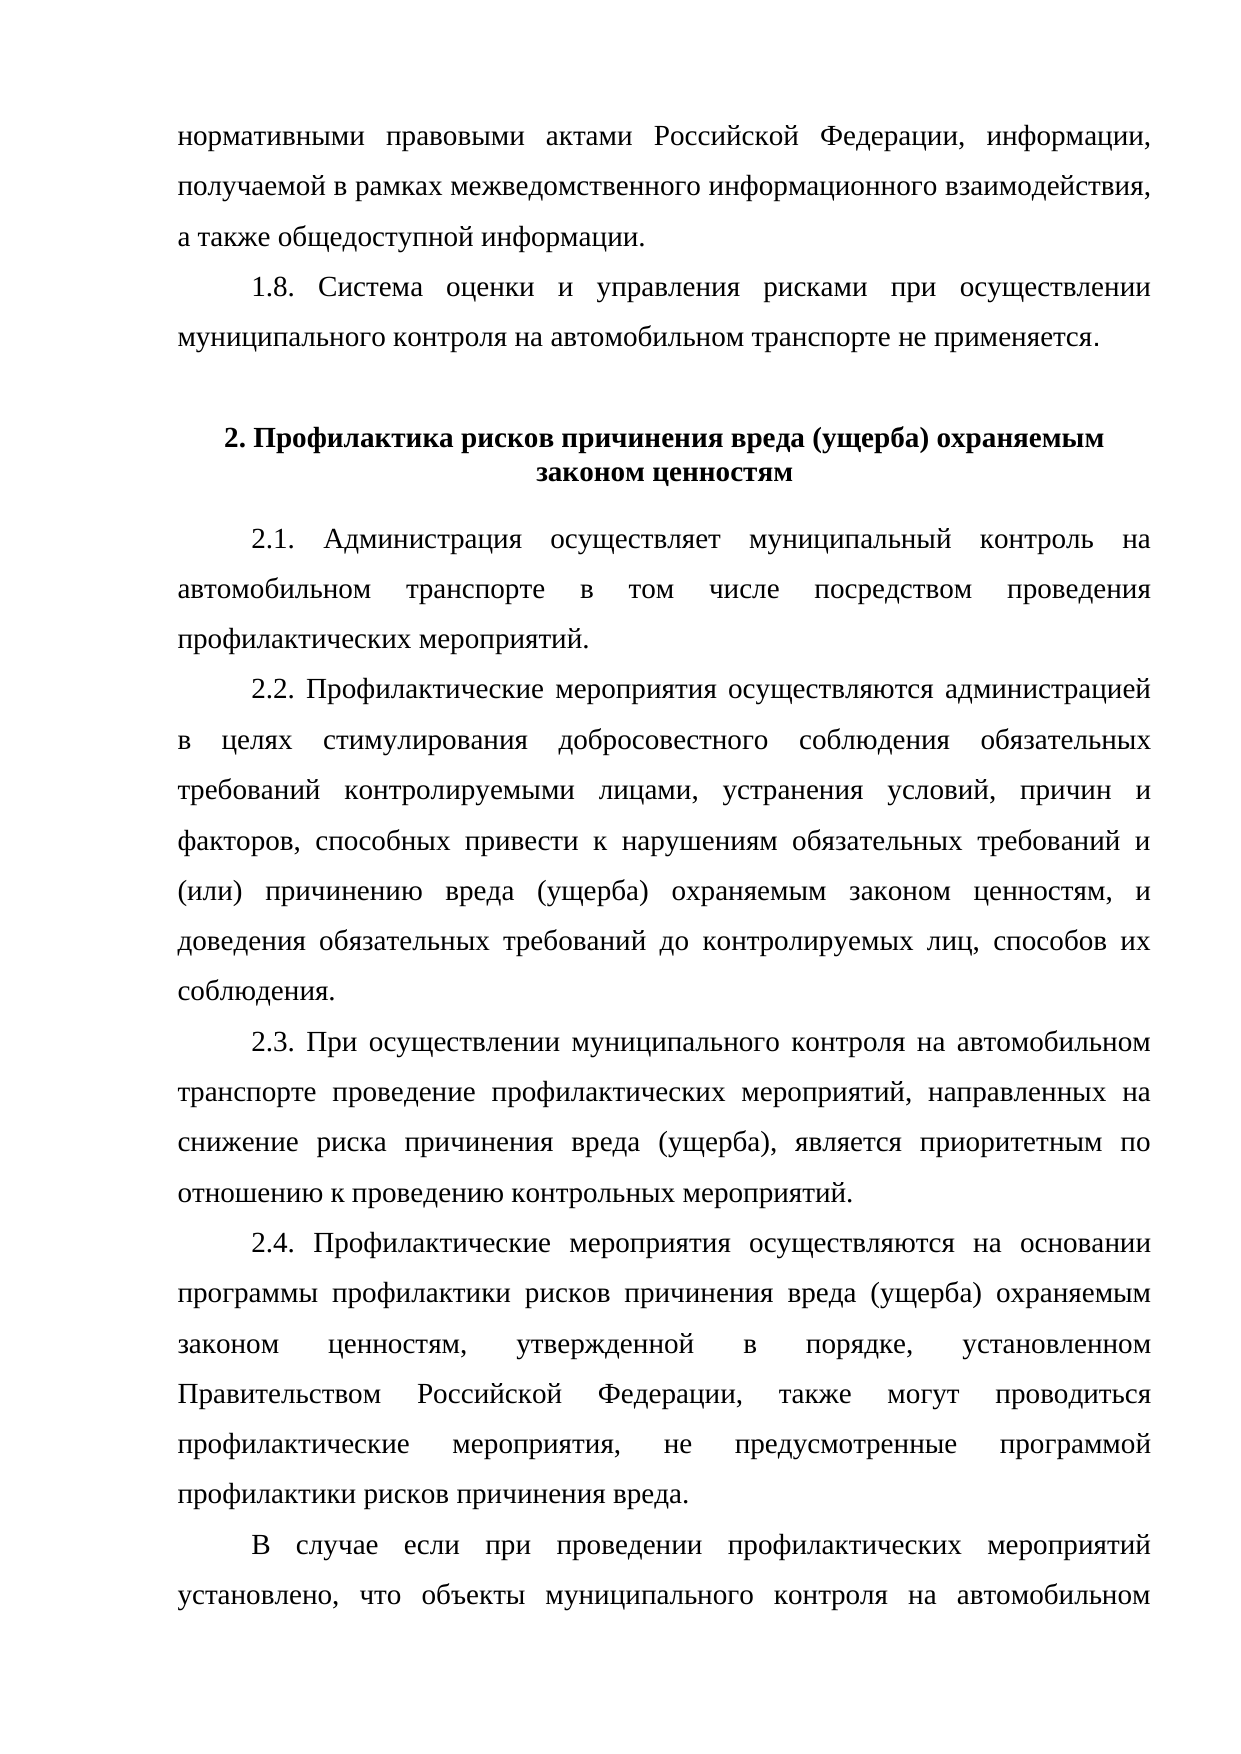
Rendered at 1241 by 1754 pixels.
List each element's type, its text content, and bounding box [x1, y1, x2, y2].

text 2.3. При осуществлении муниципального контроля на автомобильном транспорте проведение профилактических мероприятий, направленных на снижение риска причинения вреда (ущерба), является приоритетным по отношению к проведению контрольных мероприятий. [177, 1024, 1152, 1208]
text 2.1. Администрация осуществляет муниципальный контроль на автомобильном транспорте в том числе посредством проведения профилактических мероприятий. [177, 521, 1152, 655]
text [177, 118, 1152, 252]
text 2. Профилактика рисков причинения вреда (ущерба) охраняемым законом ценностям [177, 420, 1152, 487]
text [177, 1527, 1152, 1611]
text 2.4. Профилактические мероприятия осуществляются на основании программы профилактики рисков причинения вреда (ущерба) охраняемым законом ценностям, утвержденной в порядке, установленном Правительством Российской Федерации, также могут проводиться профилактические мероприятия, не предусмотренные программой профилактики рисков причинения вреда. [177, 1225, 1152, 1510]
text 1.8. Система оценки и управления рисками при осуществлении муниципального контроля на автомобильном транспорте не применяется. [177, 269, 1152, 353]
text 2.2. Профилактические мероприятия осуществляются администрацией в целях стимулирования добросовестного соблюдения обязательных требований контролируемыми лицами, устранения условий, причин и факторов, способных привести к нарушениям обязательных требований и (или) причинению вреда (ущерба) охраняемым законом ценностям, и доведения обязательных требований до контролируемых лиц, способов их соблюдения. [177, 672, 1152, 1007]
